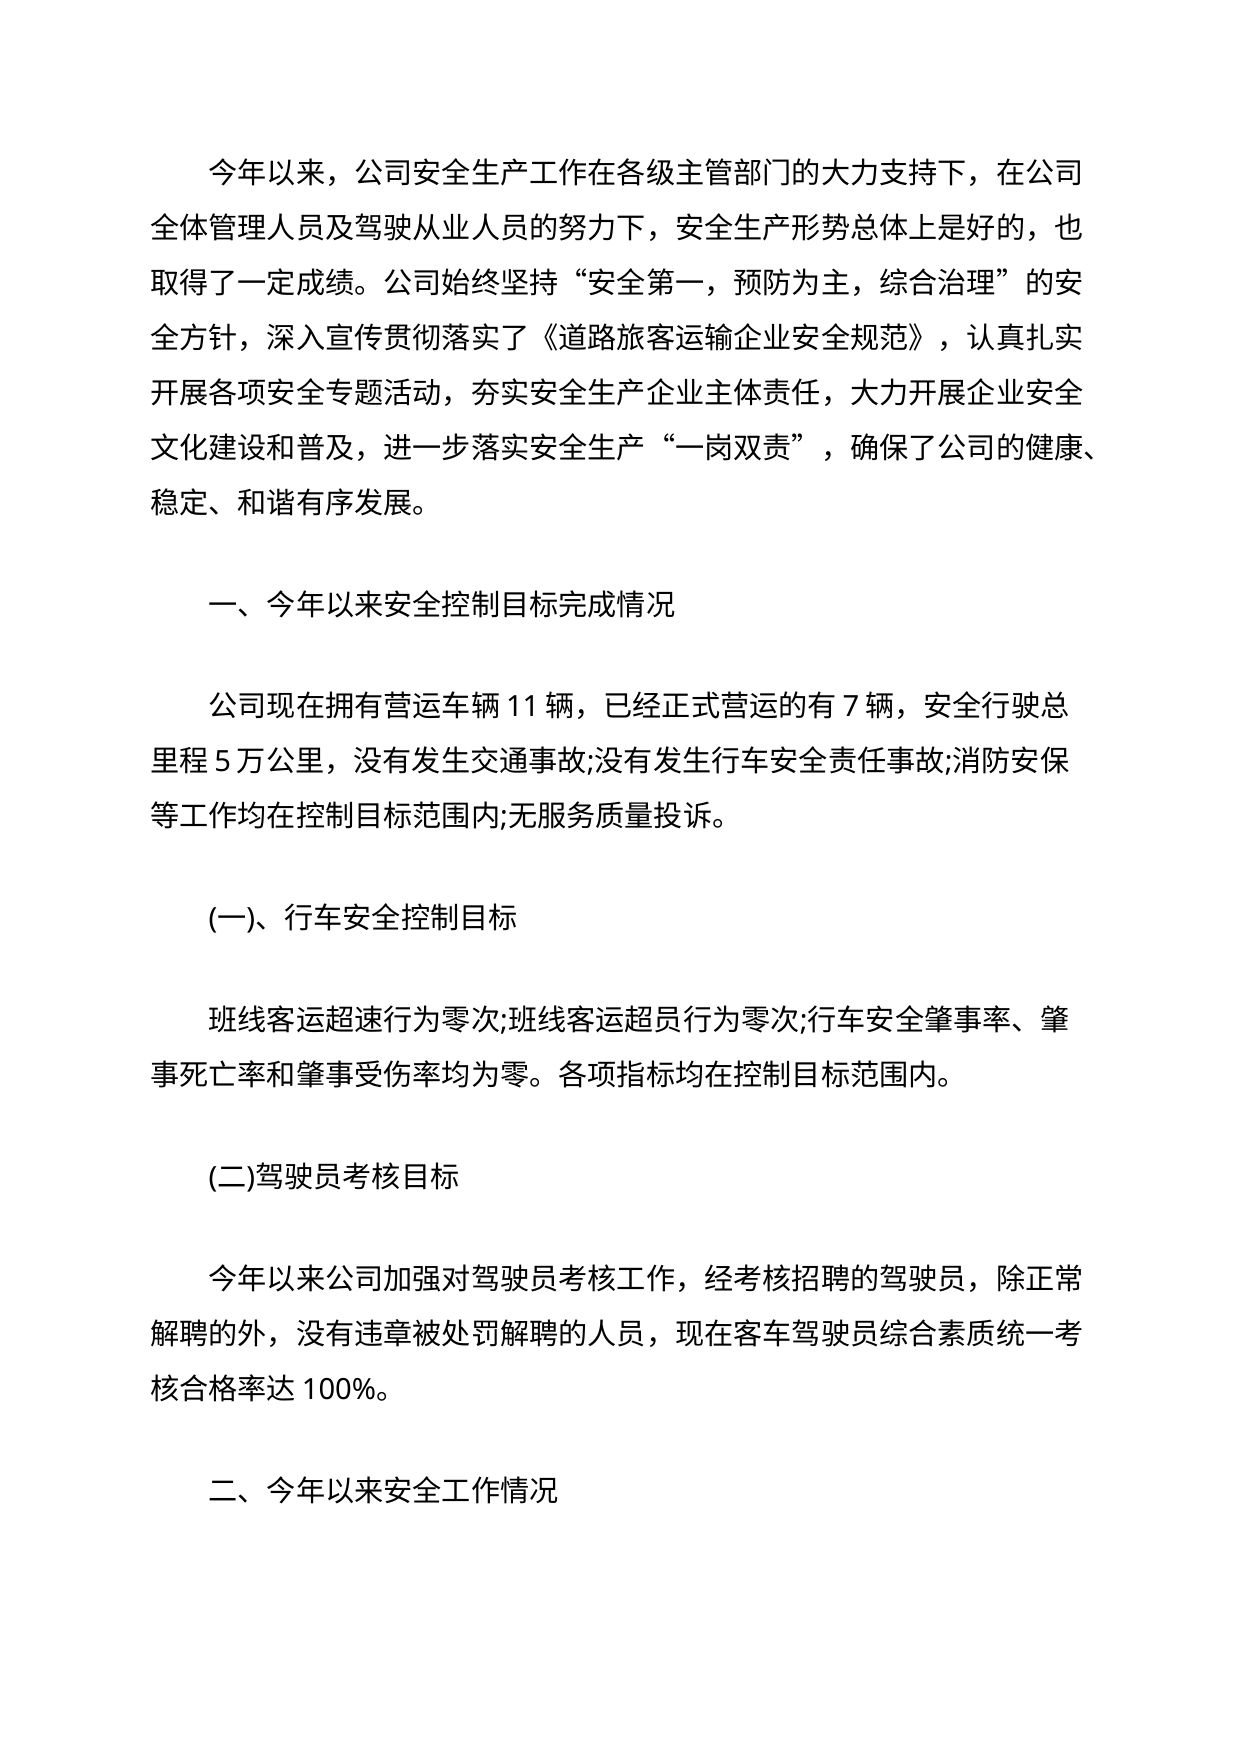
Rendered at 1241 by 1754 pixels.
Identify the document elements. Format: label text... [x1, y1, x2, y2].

text (二)驾驶员考核目标 [150, 1154, 1090, 1196]
text 今年以来公司加强对驾驶员考核工作，经考核招聘的驾驶员，除正常解聘的外，没有违章被处罚解聘的人员，现在客车驾驶员综合素质统一考核合格率达100%。 [150, 1256, 1090, 1408]
text 一、今年以来安全控制目标完成情况 [150, 581, 1090, 623]
text 公司现在拥有营运车辆11辆，已经正式营运的有7辆，安全行驶总里程5万公里，没有发生交通事故;没有发生行车安全责任事故;消防安保等工作均在控制目标范围内;无服务质量投诉。 [150, 683, 1090, 835]
text 今年以来，公司安全生产工作在各级主管部门的大力支持下，在公司全体管理人员及驾驶从业人员的努力下，安全生产形势总体上是好的，也取得了一定成绩。公司始终坚持“安全第一，预防为主，综合治理”的安全方针，深入宣传贯彻落实了《道路旅客运输企业安全规范》，认真扎实开展各项安全专题活动，夯实安全生产企业主体责任，大力开展企业安全文化建设和普及，进一步落实安全生产“一岗双责”，确保了公司的健康、稳定、和谐有序发展。 [150, 150, 1090, 522]
text (一)、行车安全控制目标 [150, 895, 1090, 937]
text 班线客运超速行为零次;班线客运超员行为零次;行车安全肇事率、肇事死亡率和肇事受伤率均为零。各项指标均在控制目标范围内。 [150, 997, 1090, 1094]
text 二、今年以来安全工作情况 [150, 1467, 1090, 1510]
